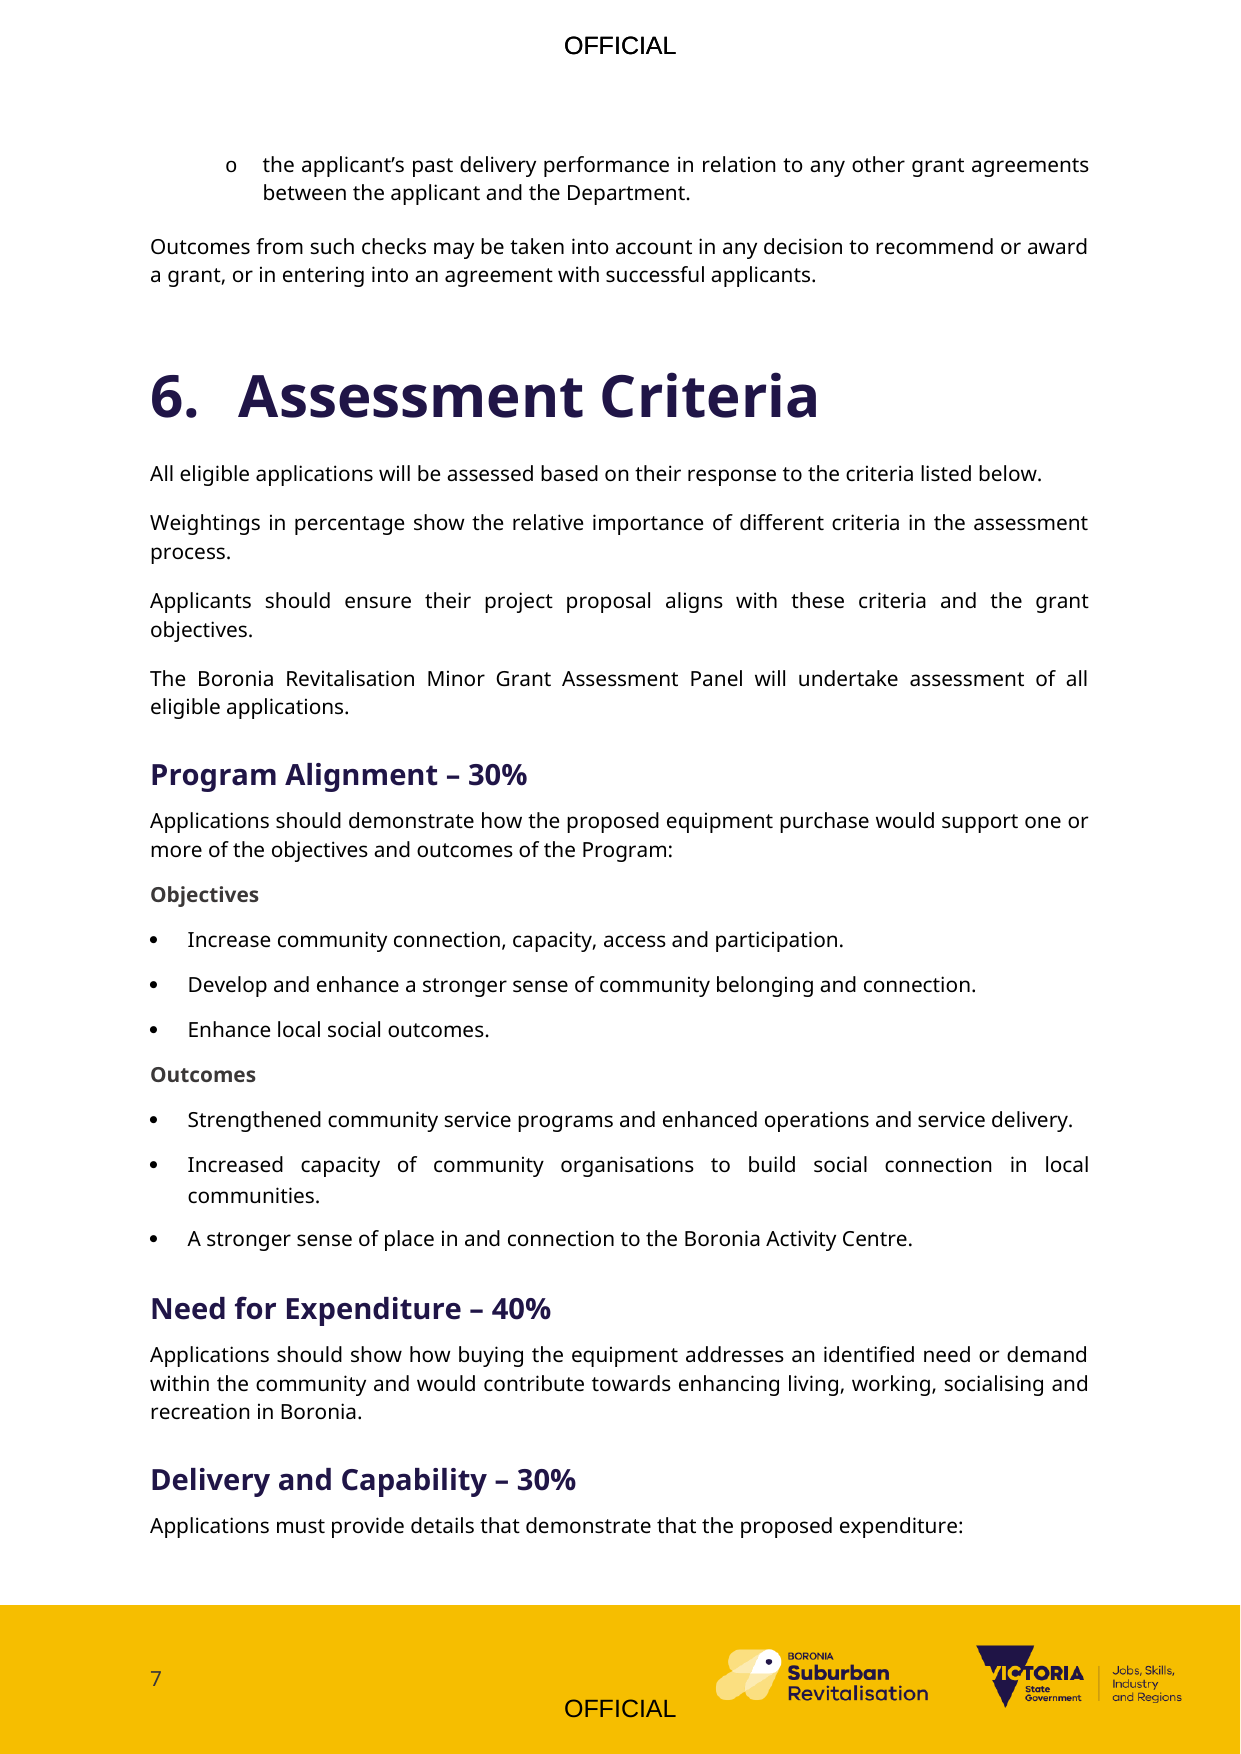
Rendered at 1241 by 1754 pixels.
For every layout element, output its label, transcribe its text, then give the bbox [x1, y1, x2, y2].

list Increased capacity of community organisations to build social connection in local communities. [150, 1151, 1090, 1209]
list Enhance local social outcomes. [150, 1015, 1090, 1044]
text Applicants should ensure their project proposal aligns with these criteria and the grant objectives. [150, 586, 1090, 643]
list A stronger sense of place in and connection to the Boronia Activity Centre. [150, 1224, 1090, 1253]
text All eligible applications will be assessed based on their response to the criteria listed below. [150, 459, 1090, 488]
subtitle Program Alignment – 30% [150, 754, 1090, 794]
subtitle Delivery and Capability – 30% [150, 1459, 1090, 1499]
list Develop and enhance a stronger sense of community belonging and connection. [150, 970, 1090, 998]
list Applications should show how buying the equipment addresses an identified need or demand within the community and would contribute towards enhancing living, working, socialising and recreation in Boronia. [150, 1340, 1090, 1426]
list Outcomes [150, 1060, 1090, 1089]
text The Boronia Revitalisation Minor Grant Assessment Panel will undertake assessment of all eligible applications. [150, 664, 1090, 721]
picture [0, 1605, 1241, 1754]
subtitle Need for Expenditure – 40% [150, 1288, 1090, 1328]
list Applications must provide details that demonstrate that the proposed expenditure: [150, 1511, 1090, 1540]
list Increase community connection, capacity, access and participation. [150, 925, 1090, 953]
subtitle Assessment Criteria [150, 355, 1090, 434]
list the applicant’s past delivery performance in relation to any other grant agreements between the applicant and the Department. [225, 150, 1090, 207]
text Outcomes from such checks may be taken into account in any decision to recommend or award a grant, or in entering into an agreement with successful applicants. [150, 232, 1090, 289]
list Objectives [150, 880, 1090, 908]
list Strengthened community service programs and enhanced operations and service delivery. [150, 1105, 1090, 1134]
text Applications should demonstrate how the proposed equipment purchase would support one or more of the objectives and outcomes of the Program: [150, 806, 1090, 863]
text Weightings in percentage show the relative importance of different criteria in the assessment process. [150, 508, 1090, 565]
